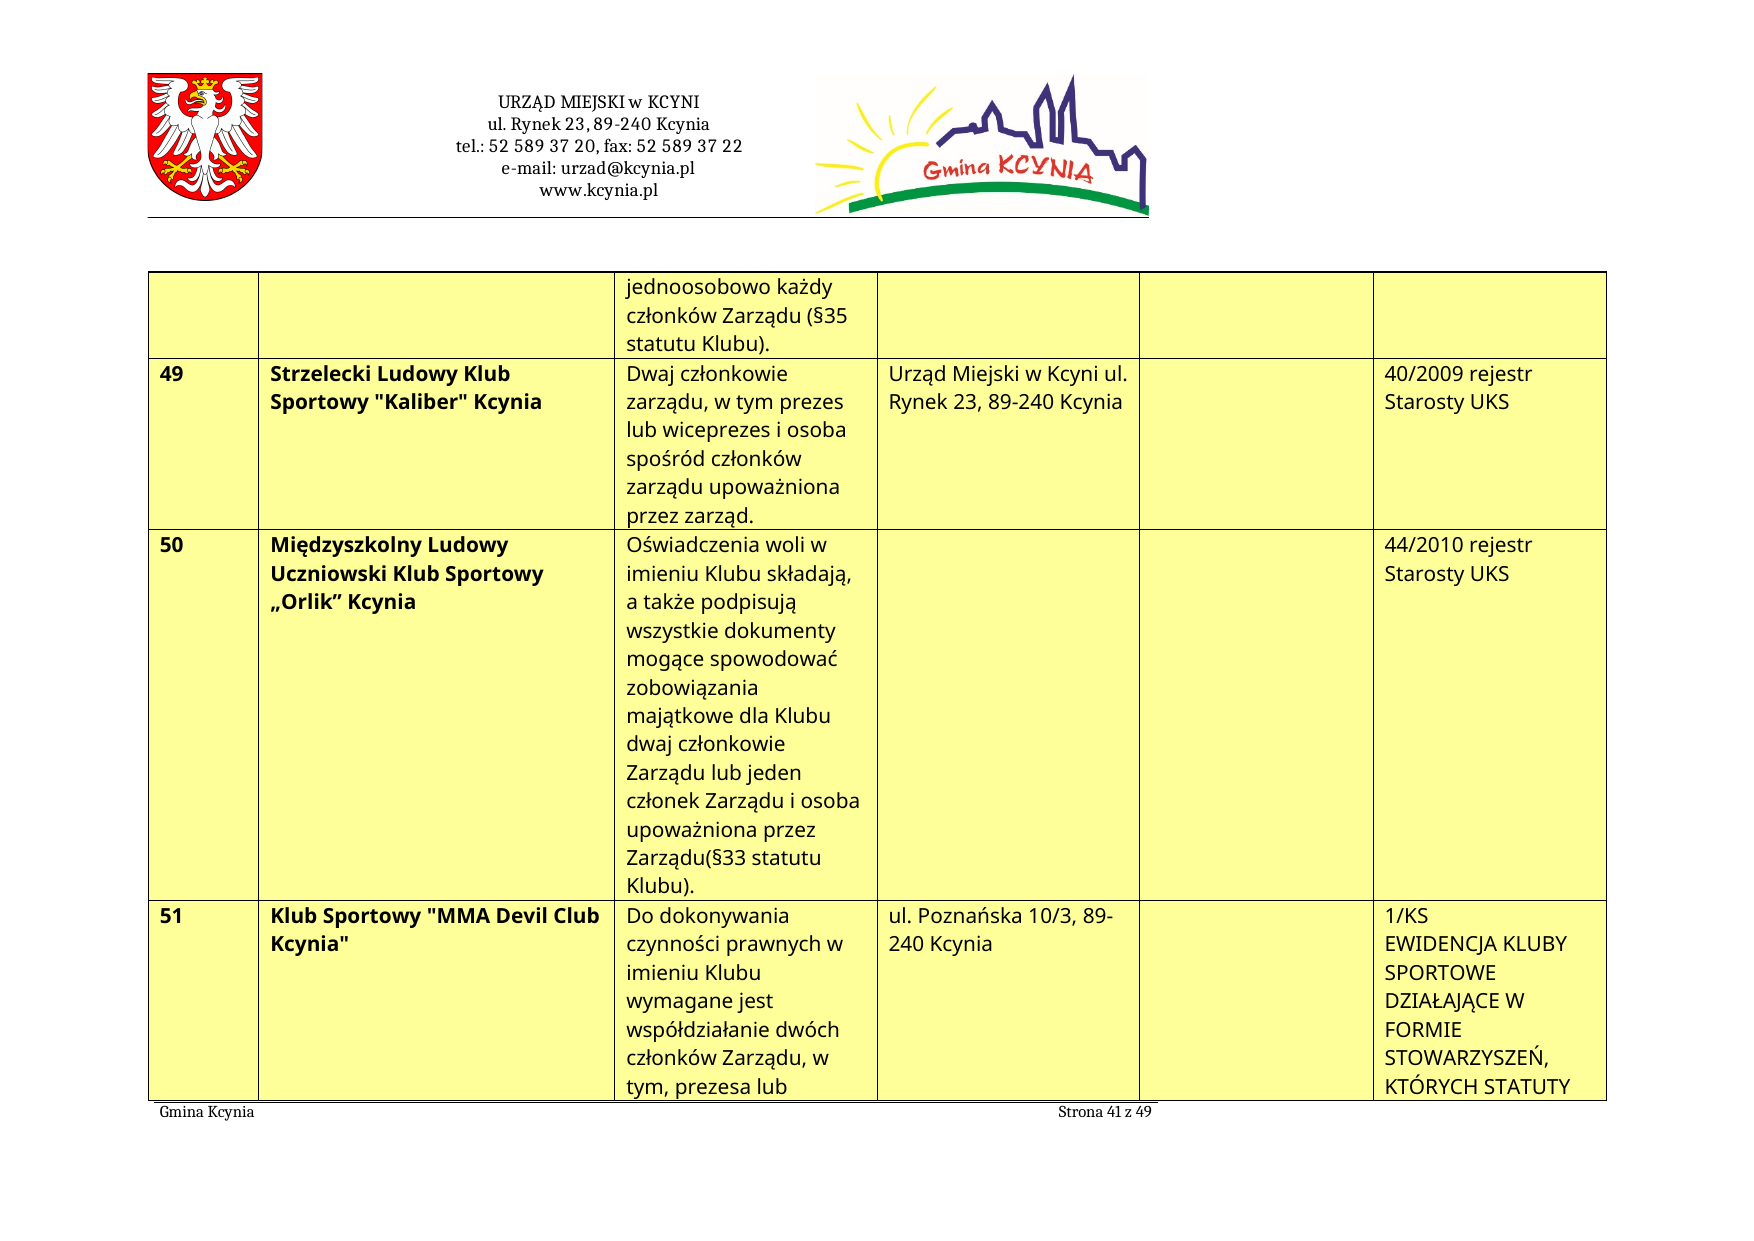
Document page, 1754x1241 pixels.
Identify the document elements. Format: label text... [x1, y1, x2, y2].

table_cell [1140, 901, 1373, 1100]
table_cell 49 [149, 359, 258, 529]
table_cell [878, 273, 1139, 358]
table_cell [615, 901, 877, 1100]
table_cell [878, 901, 1139, 1100]
table_cell Oświadczenia woli w imieniu Klubu składają, a także podpisują wszystkie dokumenty mogące spowodować zobowiązania majątkowe dla Klubu dwaj członkowie Zarządu lub jeden członek Zarządu i osoba upoważniona przez Zarządu(§33 statutu Klubu). [615, 530, 877, 900]
table_cell 51 [149, 901, 258, 1100]
table_cell 40/2009 rejestr Starosty UKS [1374, 359, 1606, 529]
table_cell [878, 530, 1139, 900]
table_cell [1140, 273, 1373, 358]
table_cell 50 [149, 530, 258, 900]
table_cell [259, 901, 614, 1100]
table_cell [1374, 273, 1606, 358]
table_cell Dwaj członkowie zarządu, w tym prezes lub wiceprezes i osoba spośród członków zarządu upoważniona przez zarząd. [615, 359, 877, 529]
table_cell 44/2010 rejestr Starosty UKS [1374, 530, 1606, 900]
table_cell Urząd Miejski w Kcyni ul. Rynek 23, 89-240 Kcynia [878, 359, 1139, 529]
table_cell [1374, 901, 1606, 1100]
table_cell Strzelecki Ludowy Klub Sportowy "Kaliber" Kcynia [259, 359, 614, 529]
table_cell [615, 273, 877, 358]
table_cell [259, 273, 614, 358]
table_cell [1140, 359, 1373, 529]
table_cell 48 [149, 273, 258, 358]
table_cell Międzyszkolny Ludowy Uczniowski Klub Sportowy „Orlik” Kcynia [259, 530, 614, 900]
table_cell [1140, 530, 1373, 900]
